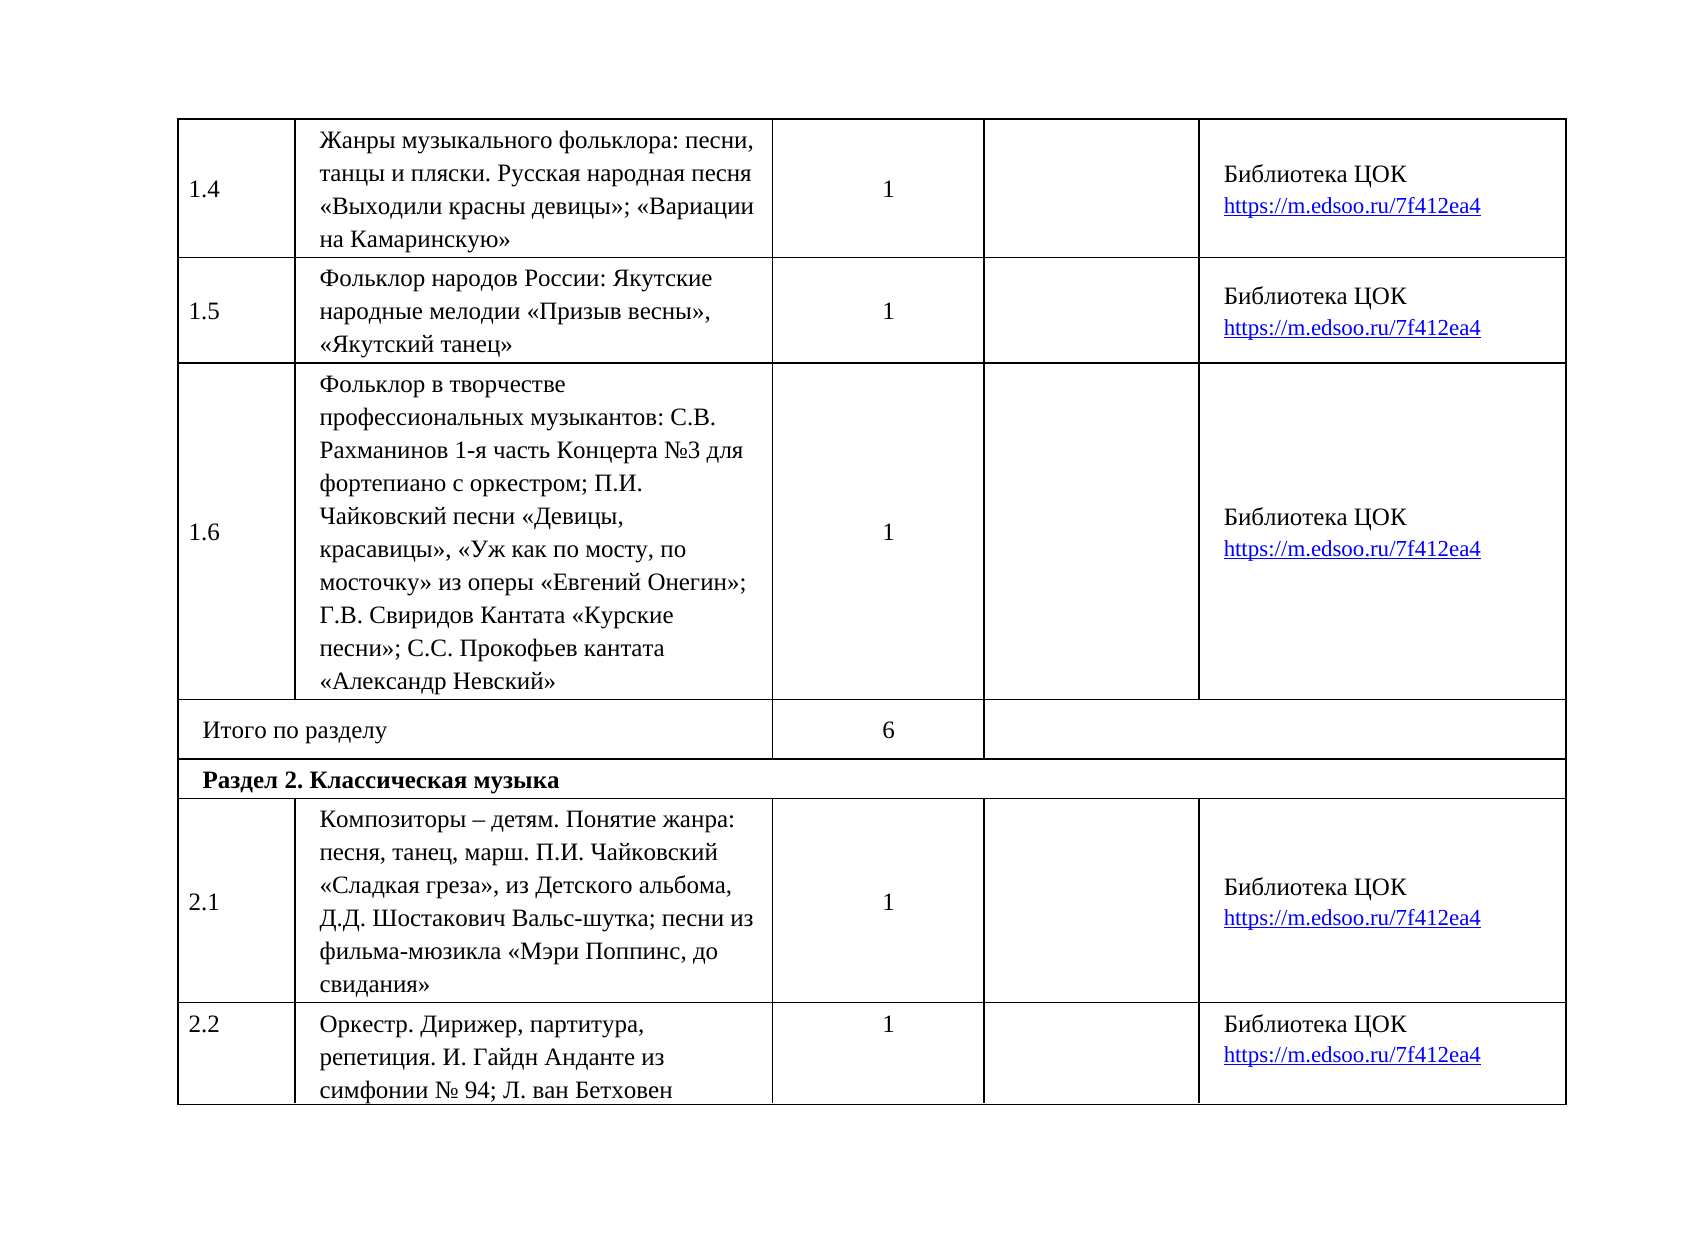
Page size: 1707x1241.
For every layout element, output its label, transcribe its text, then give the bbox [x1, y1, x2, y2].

table_cell Библиотека ЦОК https://m.edsoo.ru/7f412ea4 [1200, 258, 1565, 362]
table_cell Библиотека ЦОК https://m.edsoo.ru/7f412ea4 [1200, 364, 1565, 698]
table_cell Фольклор в творчестве профессиональных музыкантов: С.В. Рахманинов 1-я часть Концерта №3 для фортепиано с оркестром; П.И. Чайковский песни «Девицы, красавицы», «Уж как по мосту, по мосточку» из оперы «Евгений Онегин»; Г.В. Свиридов Кантата «Курские песни»; С.С. Прокофьев кантата «Александр Невский» [296, 364, 772, 698]
table_cell 2.2 [179, 1003, 294, 1103]
table_cell Раздел 2. Классическая музыка [179, 760, 1565, 797]
table_cell Фольклор народов России: Якутские народные мелодии «Призыв весны», «Якутский танец» [296, 258, 772, 362]
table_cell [1200, 1003, 1565, 1103]
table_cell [296, 1003, 772, 1103]
table_cell 1 [773, 799, 983, 1002]
table_cell 1.4 [179, 120, 294, 257]
table_cell Композиторы – детям. Понятие жанра: песня, танец, марш. П.И. Чайковский «Сладкая греза», из Детского альбома, Д.Д. Шостакович Вальс-шутка; песни из фильма-мюзикла «Мэри Поппинс, до свидания» [296, 799, 772, 1002]
table_cell Итого по разделу [179, 700, 772, 758]
table_cell [985, 1003, 1198, 1103]
table_cell [985, 799, 1198, 1002]
table_cell 1.5 [179, 258, 294, 362]
table_cell 2.1 [179, 799, 294, 1002]
table_cell [985, 258, 1198, 362]
table_cell 1 [773, 1003, 983, 1103]
table_cell 1 [773, 120, 983, 257]
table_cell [1200, 120, 1565, 257]
table_cell 1 [773, 258, 983, 362]
table_cell 1 [773, 364, 983, 698]
table_cell [985, 120, 1198, 257]
table_cell Библиотека ЦОК https://m.edsoo.ru/7f412ea4 [1200, 799, 1565, 1002]
table_cell [985, 364, 1198, 698]
table_cell 1.6 [179, 364, 294, 698]
table_cell Жанры музыкального фольклора: песни, танцы и пляски. Русская народная песня «Выходили красны девицы»; «Вариации на Камаринскую» [296, 120, 772, 257]
table_cell 6 [773, 700, 983, 758]
table_cell [985, 700, 1565, 758]
